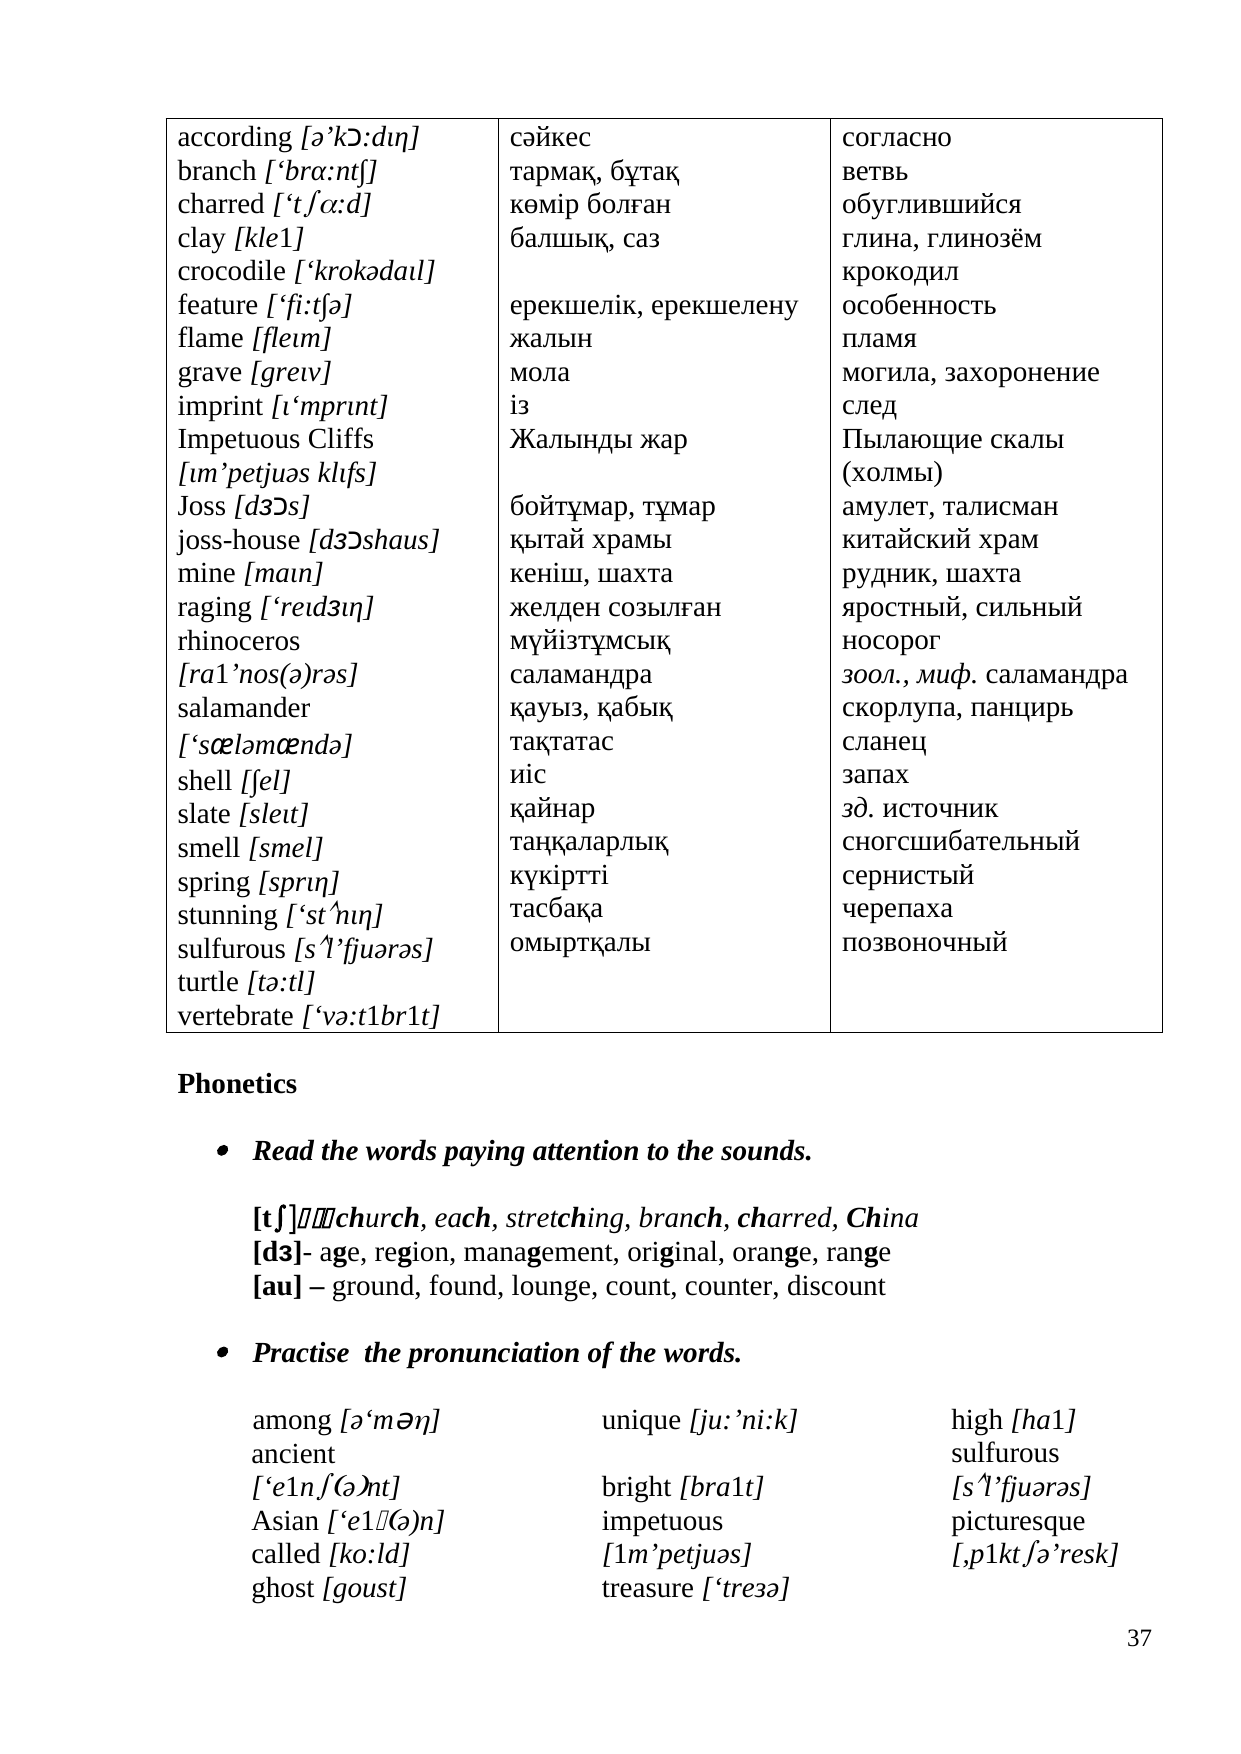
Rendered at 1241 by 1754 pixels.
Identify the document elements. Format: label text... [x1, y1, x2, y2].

list Read the words paying attention to the sounds. [215, 1133, 1152, 1167]
text bright [brat] [602, 1469, 802, 1503]
text Asian [‘eә)n] [251, 1503, 453, 1537]
text sulfurous [sl’fjuәrәs] [951, 1436, 1152, 1503]
text [au] – ground, found, lounge, count, counter, discount [252, 1268, 1152, 1301]
text [dз]- age, region, management, original, orange, range [252, 1234, 1152, 1268]
table_cell сәйкес тармақ, бұтақ көмір болған балшық, саз ерекшелік, ерекшелену жалын мола із Жалынды жар бойтұмар, тұмар қытай храмы кеніш, шахта желден созылған мүйізтұмсық саламандра қауыз, қабық тақтатас иіс қайнар таңқаларлық күкіртті тасбақа омыртқалы [499, 119, 830, 1032]
text impetuous [m’petjuәs] [602, 1503, 802, 1570]
table_cell согласно ветвь обуглившийся глина, глинозём крокодил особенность пламя могила, захоронение след Пылающие скалы (холмы) амулет, талисман китайский храм рудник, шахта яростный, сильный носорог зоол., миф. саламандра скорлупа, панцирь сланец запах зд. источник сногсшибательный сернистый черепаха позвоночный [831, 119, 1162, 1032]
text unique [ju:’ni:k] [602, 1402, 802, 1436]
text high [ha] [951, 1402, 1152, 1436]
text called [ko:ld] [251, 1537, 453, 1570]
text picturesque [,pktә’resk] [951, 1503, 1152, 1570]
text ghost [goust] [251, 1570, 453, 1604]
text treasure [‘treзә] [602, 1570, 802, 1603]
text [tchurch, each, stretching, branch, charred, China [252, 1201, 1152, 1234]
text among [ә‘mә] [252, 1402, 453, 1436]
table_cell according [ə’kכ:dιη] brаnch [‘brα:nt∫] charred [‘t:d] clay [kle] crocodile [‘krokədaιl] feature [‘fi:t∫ə] flame [fleιm] grave [greιv] imprint [ι‘mprιnt] Impetuous Cliffs [ιm’petjuəs klιfs] Joss [dзכs] joss-house [dзכshaus] mine [maιn] ragіng [‘reιdзιη] rhinoceros [ra’nos(ә)rәs] salamander [‘sæləmændə] shell [∫el] slate [sleιt] smell [smel] spring [sprιη] stunning [‘stnιη] sulfurous [sl’fjuәrәs] turtle [tә:tl] vertebrate [‘vә:tbrt] [167, 119, 498, 1032]
list Practise the pronunciation of the words. [215, 1335, 1152, 1368]
text Phonetics [177, 1066, 1152, 1100]
text ancient [‘enәnt] [251, 1436, 453, 1503]
